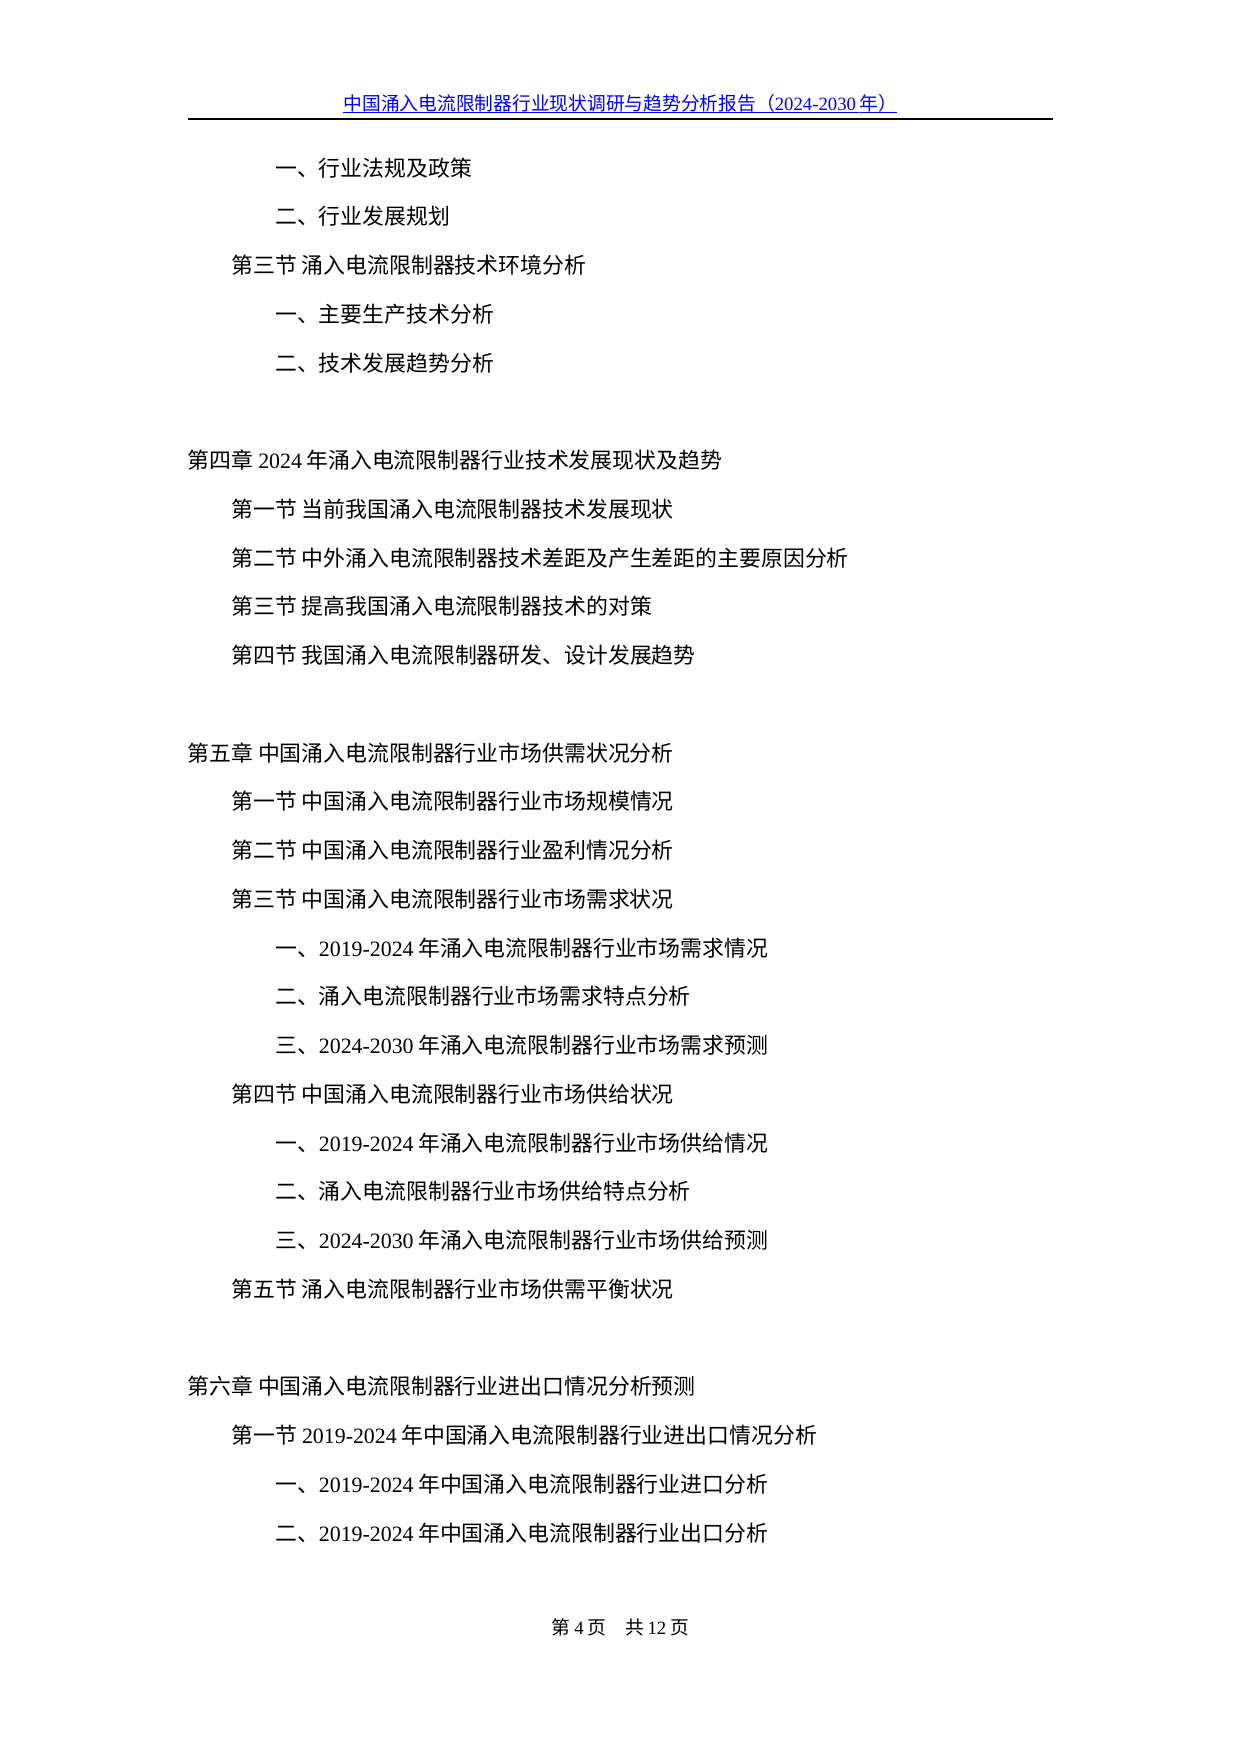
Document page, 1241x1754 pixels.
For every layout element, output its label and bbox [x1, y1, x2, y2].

text [187, 150, 1053, 1548]
